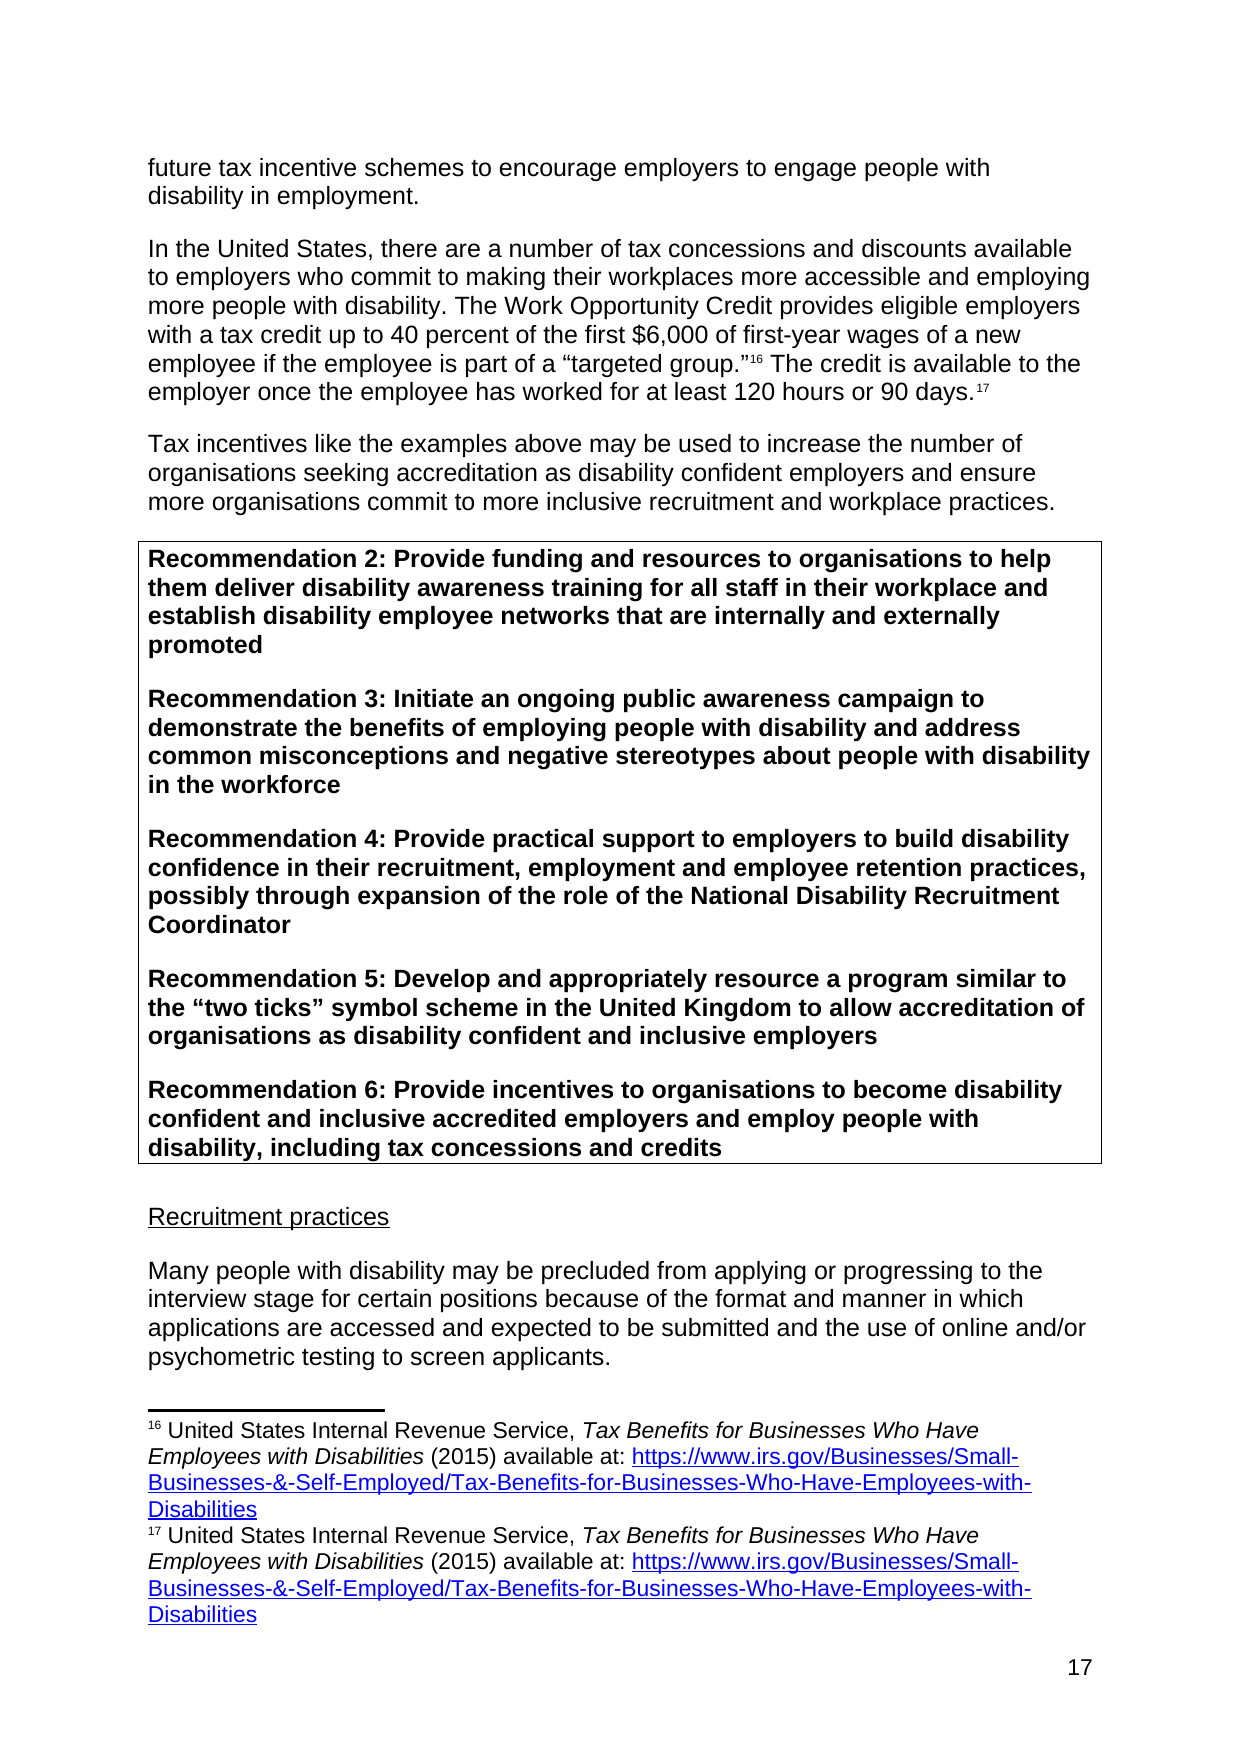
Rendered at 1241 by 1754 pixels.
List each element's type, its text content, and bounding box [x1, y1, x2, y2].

text In the United States, there are a number of tax concessions and discounts available to employers who commit to making their workplaces more accessible and employing more people with disability. The Work Opportunity Credit provides eligible employers with a tax credit up to 40 percent of the first $6,000 of first-year wages of a new employee if the employee is part of a “targeted group.” The credit is available to the employer once the employee has worked for at least 120 hours or 90 days. [148, 233, 1092, 406]
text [148, 153, 1092, 210]
subtitle Recruitment practices [148, 1202, 1092, 1231]
text Many people with disability may be precluded from applying or progressing to the interview stage for certain positions because of the format and manner in which applications are accessed and expected to be submitted and the use of online and/or psychometric testing to screen applicants. [148, 1256, 1092, 1371]
text Tax incentives like the examples above may be used to increase the number of organisations seeking accreditation as disability confident employers and ensure more organisations commit to more inclusive recruitment and workplace practices. [148, 429, 1092, 516]
text Recommendation 6: Provide incentives to organisations to become disability confident and inclusive accredited employers and employ people with disability, including tax concessions and credits [139, 1072, 1101, 1163]
text Recommendation 5: Develop and appropriately resource a program similar to the “two ticks” symbol scheme in the United Kingdom to allow accreditation of organisations as disability confident and inclusive employers [139, 961, 1101, 1050]
text Recommendation 3: Initiate an ongoing public awareness campaign to demonstrate the benefits of employing people with disability and address common misconceptions and negative stereotypes about people with disability in the workforce [139, 681, 1101, 799]
text Recommendation 2: Provide funding and resources to organisations to help them deliver disability awareness training for all staff in their workplace and establish disability employee networks that are internally and externally promoted [139, 542, 1101, 659]
text Recommendation 4: Provide practical support to employers to build disability confidence in their recruitment, employment and employee retention practices, possibly through expansion of the role of the National Disability Recruitment Coordinator [139, 821, 1101, 939]
